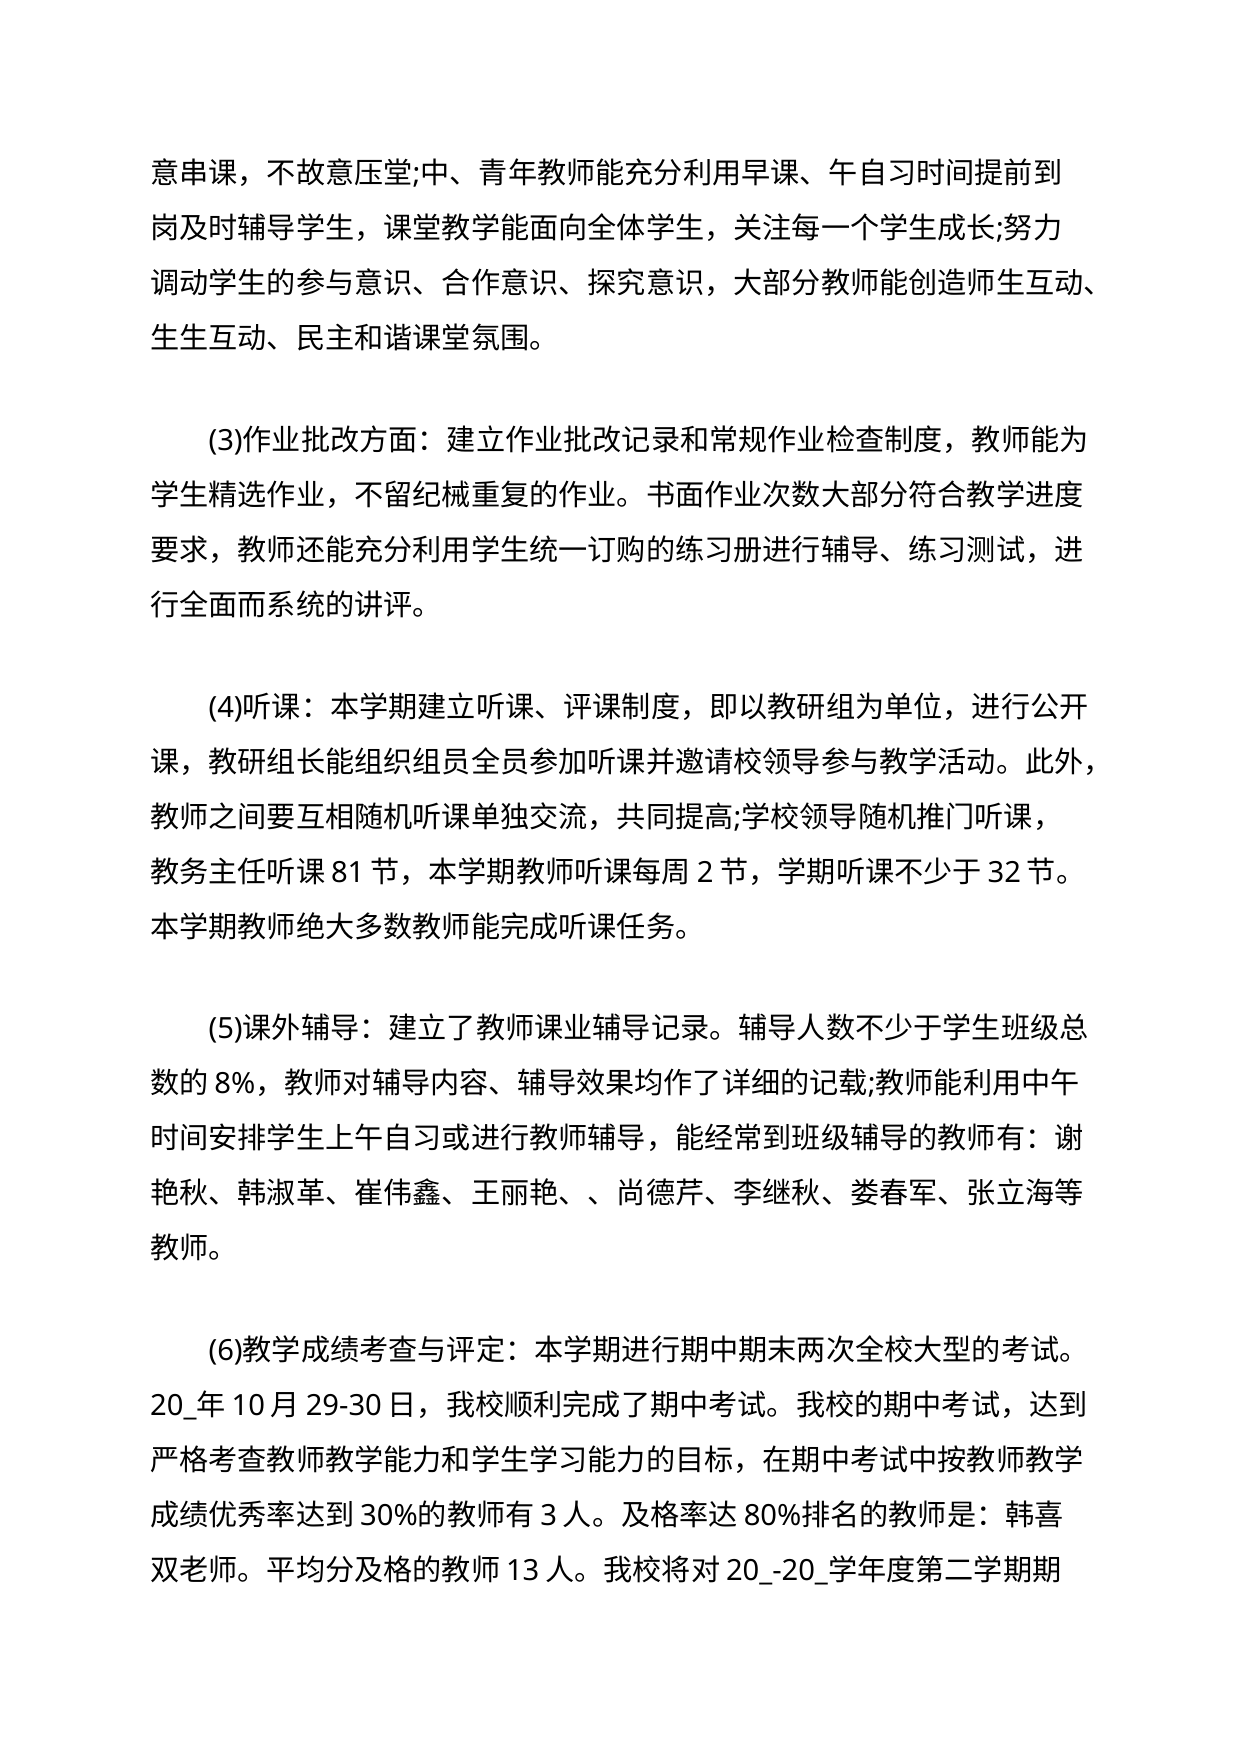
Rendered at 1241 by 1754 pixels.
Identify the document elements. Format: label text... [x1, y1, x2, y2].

text (3)作业批改方面：建立作业批改记录和常规作业检查制度，教师能为学生精选作业，不留纪械重复的作业。书面作业次数大部分符合教学进度要求，教师还能充分利用学生统一订购的练习册进行辅导、练习测试，进行全面而系统的讲评。 [150, 417, 1090, 624]
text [150, 1326, 1090, 1589]
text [150, 150, 1090, 357]
text (5)课外辅导：建立了教师课业辅导记录。辅导人数不少于学生班级总数的8%，教师对辅导内容、辅导效果均作了详细的记载;教师能利用中午时间安排学生上午自习或进行教师辅导，能经常到班级辅导的教师有：谢艳秋、韩淑革、崔伟鑫、王丽艳、、尚德芹、李继秋、娄春军、张立海等教师。 [150, 1005, 1090, 1267]
text (4)听课：本学期建立听课、评课制度，即以教研组为单位，进行公开课，教研组长能组织组员全员参加听课并邀请校领导参与教学活动。此外，教师之间要互相随机听课单独交流，共同提高;学校领导随机推门听课，教务主任听课81节，本学期教师听课每周2节，学期听课不少于32节。本学期教师绝大多数教师能完成听课任务。 [150, 683, 1090, 945]
